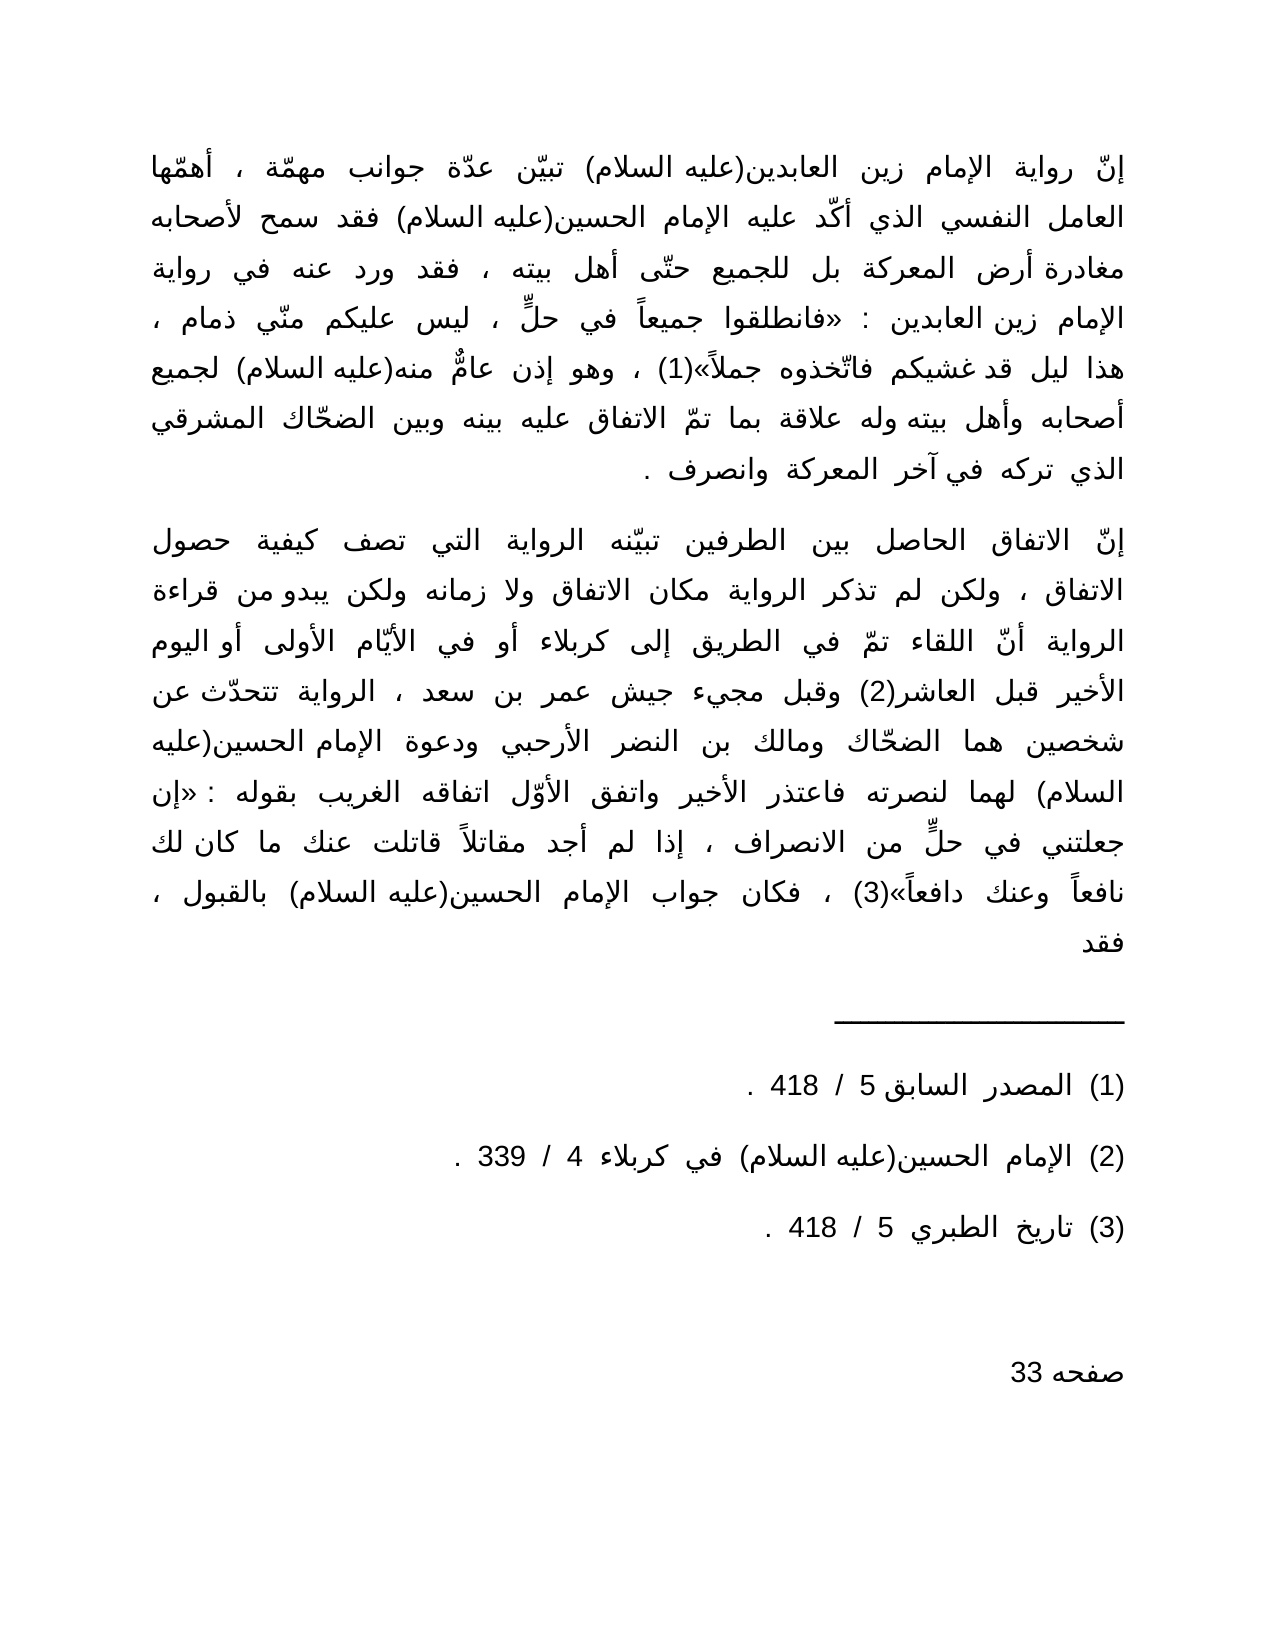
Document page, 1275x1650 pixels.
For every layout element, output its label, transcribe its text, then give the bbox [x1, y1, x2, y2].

text صفحه 33 [150, 1356, 1125, 1389]
text إنّ الاتفاق الحاصل بين الطرفين تبيّنه الرواية التي تصف كيفية حصول الاتفاق ، ولكن لم تذكر الرواية مكان الاتفاق ولا زمانه ولكن يبدو من قراءة الرواية أنّ اللقاء تمّ في الطريق إلى كربلاء أو في الأيّام الأولى أو اليوم الأخير قبل العاشر(2) وقبل مجيء جيش عمر بن سعد ، الرواية تتحدّث عن شخصين هما الضحّاك ومالك بن النضر الأرحبي ودعوة الإمام الحسين(عليه السلام) لهما لنصرته فاعتذر الأخير واتفق الأوّل اتفاقه الغريب بقوله : «إن جعلتني في حلٍّ من الانصراف ، إذا لم أجد مقاتلاً قاتلت عنك ما كان لك نافعاً وعنك دافعاً»(3) ، فكان جواب الإمام الحسين(عليه السلام) بالقبول ، فقد [150, 523, 1125, 959]
text (3) تاريخ الطبري 5 / 418 . [150, 1210, 1125, 1244]
text (2) الإمام الحسين(عليه السلام) في كربلاء 4 / 339 . [150, 1139, 1125, 1172]
text إنّ رواية الإمام زين العابدين(عليه السلام) تبيّن عدّة جوانب مهمّة ، أهمّها العامل النفسي الذي أكّد عليه الإمام الحسين(عليه السلام) فقد سمح لأصحابه مغادرة أرض المعركة بل للجميع حتّى أهل بيته ، فقد ورد عنه في رواية الإمام زين العابدين : «فانطلقوا جميعاً في حلٍّ ، ليس عليكم منّي ذمام ، هذا ليل قد غشيكم فاتّخذوه جملاً»(1) ، وهو إذن عامٌّ منه(عليه السلام) لجميع أصحابه وأهل بيته وله علاقة بما تمّ الاتفاق عليه بينه وبين الضحّاك المشرقي الذي تركه في آخر المعركة وانصرف . [150, 150, 1125, 485]
text ــــــــــــــــــــــــــــــــــ [150, 997, 1125, 1030]
text (1) المصدر السابق 5 / 418 . [150, 1068, 1125, 1101]
